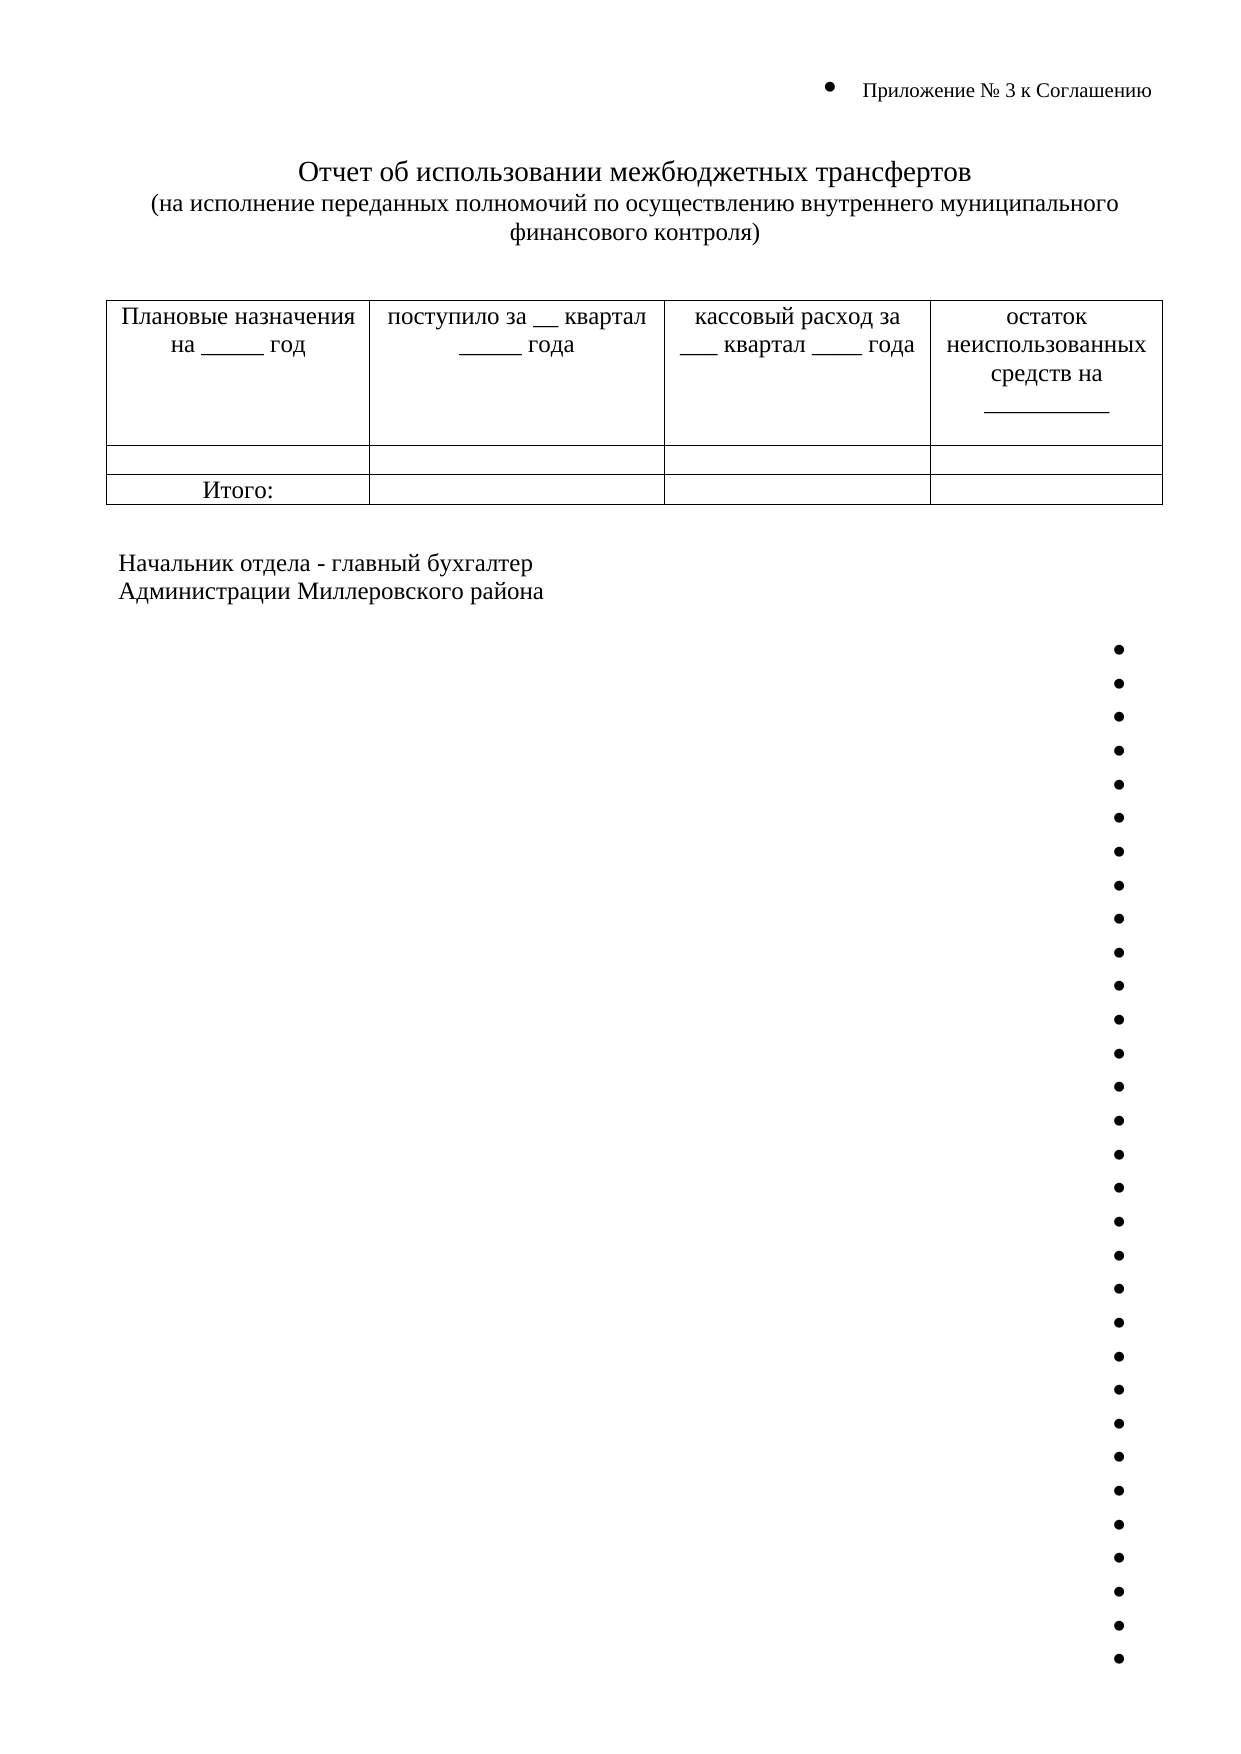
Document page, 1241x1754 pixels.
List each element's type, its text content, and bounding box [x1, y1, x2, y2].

table_cell [931, 475, 1162, 504]
table_cell [665, 475, 930, 504]
list Приложение № 3 к Соглашению [81, 77, 1152, 103]
table_cell [370, 446, 664, 474]
table_header поступило за __ квартал _____ года [370, 301, 664, 444]
table_header Плановые назначения на _____ год [107, 301, 369, 444]
table_header остаток неиспользованных средств на __________ [931, 301, 1162, 444]
table_cell [931, 446, 1162, 474]
text (на исполнение переданных полномочий по осуществлению внутреннего муниципального финансового контроля) [118, 188, 1152, 245]
text Отчет об использовании межбюджетных трансфертов [118, 154, 1152, 188]
table_cell Итого: [107, 475, 369, 504]
text Администрации Миллеровского района [118, 576, 1152, 605]
table_cell [107, 446, 369, 474]
text Начальник отдела - главный бухгалтер [118, 548, 1152, 576]
table_cell [665, 446, 930, 474]
table_header кассовый расход за ___ квартал ____ года [665, 301, 930, 444]
table_cell [370, 475, 664, 504]
